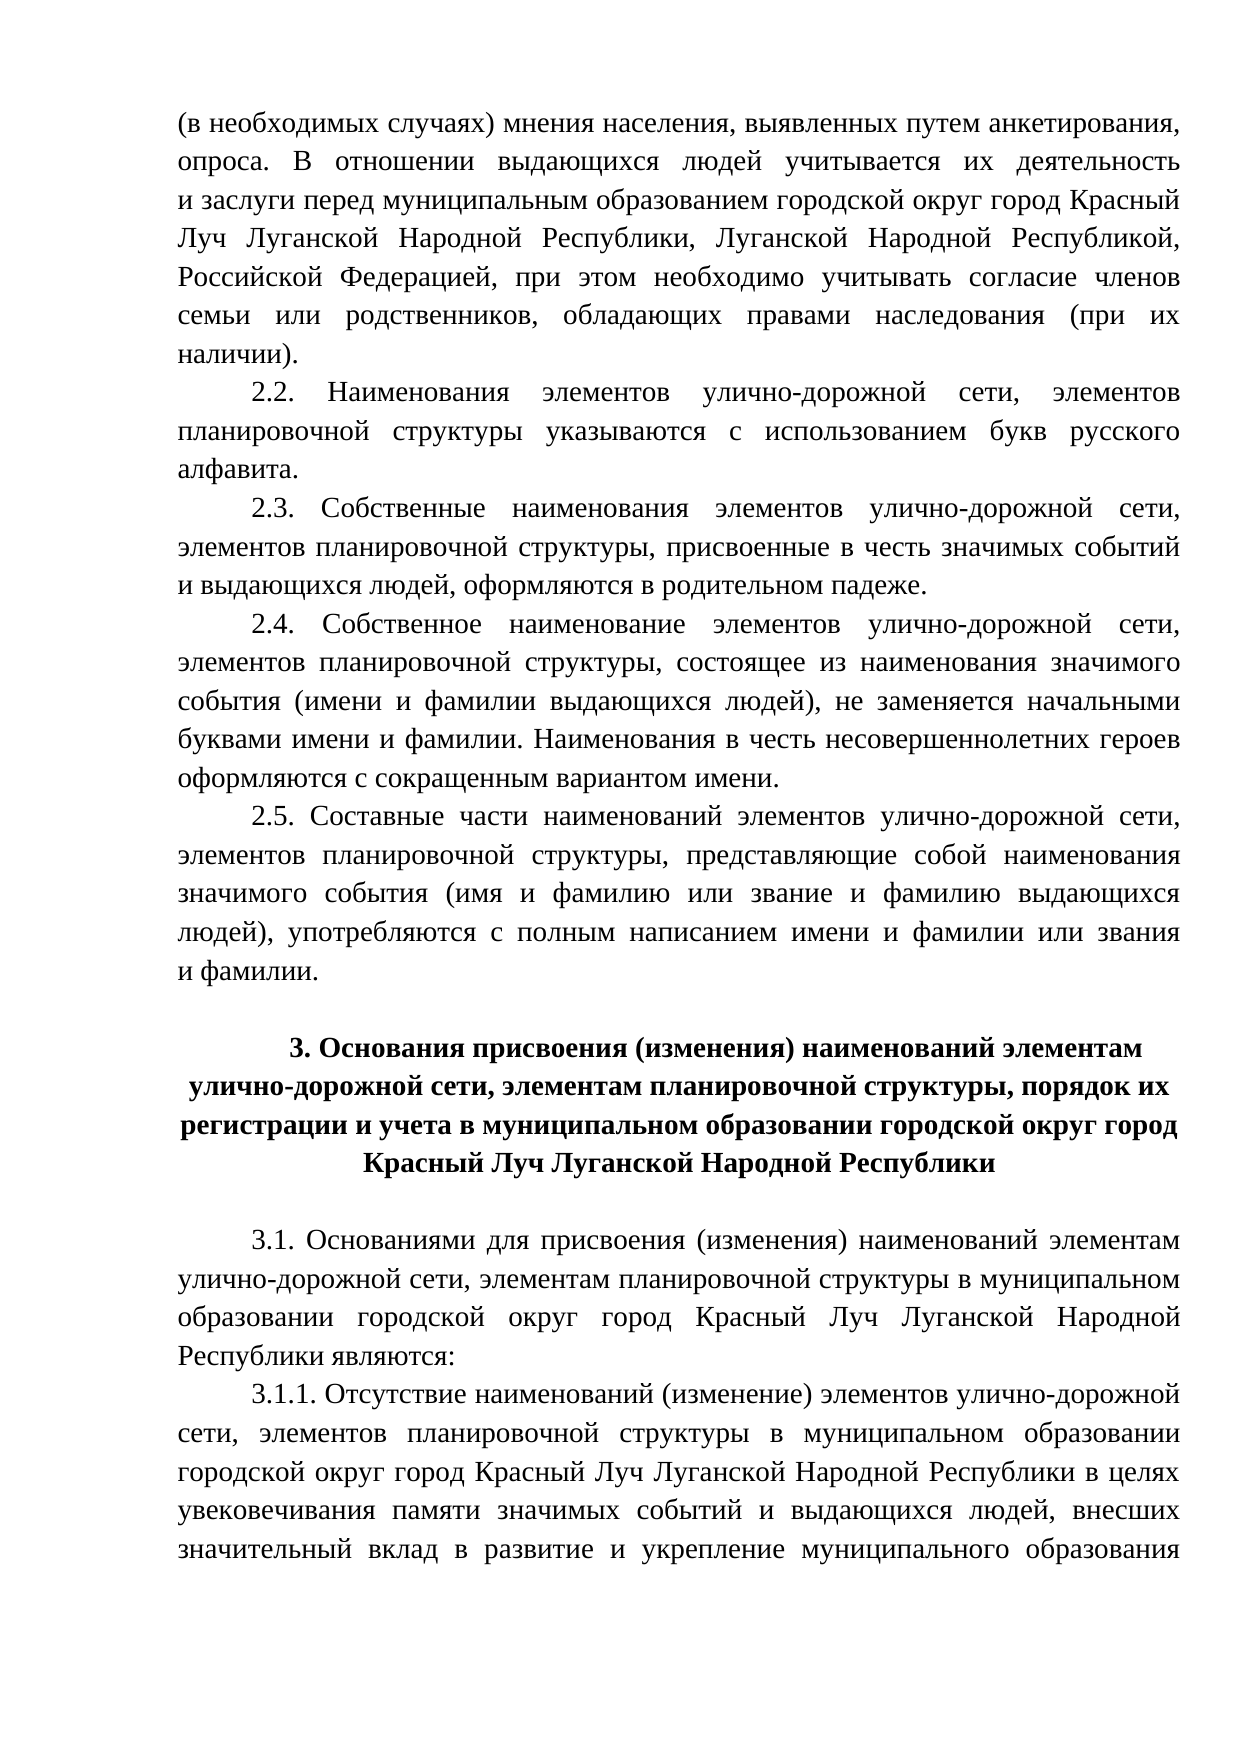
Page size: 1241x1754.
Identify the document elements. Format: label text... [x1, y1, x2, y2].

text 2.3. Собственные наименования элементов улично-дорожной сети, элементов планировочной структуры, присвоенные в честь значимых событий и выдающихся людей, оформляются в родительном падеже. [177, 490, 1181, 601]
text 2.5. Составные части наименований элементов улично-дорожной сети, элементов планировочной структуры, представляющие собой наименования значимого события (имя и фамилию или звание и фамилию выдающихся людей), употребляются с полным написанием имени и фамилии или звания и фамилии. [177, 798, 1181, 986]
text 2.4. Собственное наименование элементов улично-дорожной сети, элементов планировочной структуры, состоящее из наименования значимого события (имени и фамилии выдающихся людей), не заменяется начальными буквами имени и фамилии. Наименования в честь несовершеннолетних героев оформляются с сокращенным вариантом имени. [177, 606, 1181, 793]
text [177, 105, 1181, 369]
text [177, 1377, 1181, 1564]
text 3.1. Основаниями для присвоения (изменения) наименований элементам улично-дорожной сети, элементам планировочной структуры в муниципальном образовании городской округ город Красный Луч Луганской Народной Республики являются: [177, 1222, 1181, 1372]
title 3. Основания присвоения (изменения) наименований элементам улично-дорожной сети, элементам планировочной структуры, порядок их регистрации и учета в муниципальном образовании городской округ город Красный Луч Луганской Народной Республики [177, 1030, 1181, 1179]
text 2.2. Наименования элементов улично-дорожной сети, элементов планировочной структуры указываются с использованием букв русского алфавита. [177, 374, 1181, 485]
